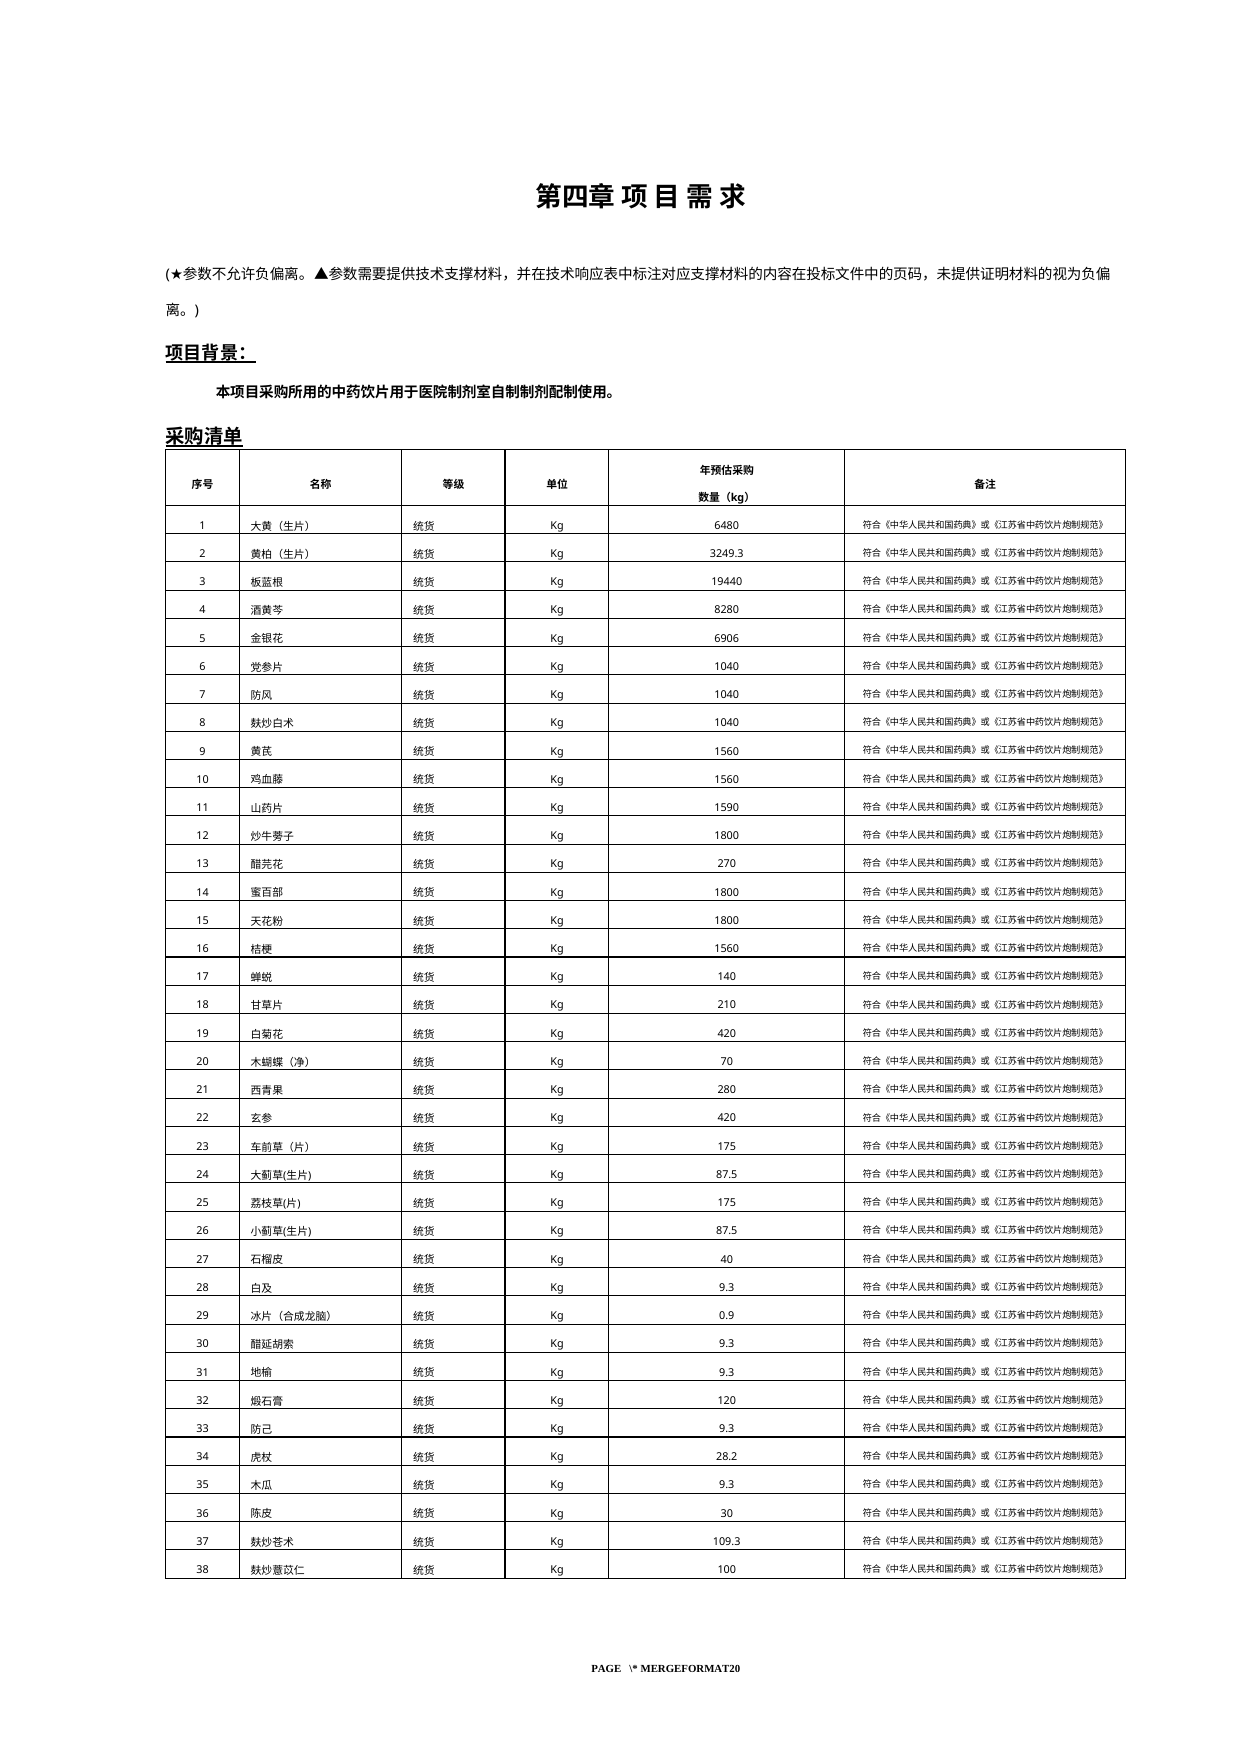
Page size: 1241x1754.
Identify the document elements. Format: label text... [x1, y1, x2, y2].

table_cell 1040 [609, 647, 844, 674]
table_cell Kg [506, 1127, 608, 1154]
table_cell 4 [166, 591, 239, 618]
table_cell 金银花 [240, 619, 401, 646]
table_cell 14 [166, 873, 239, 900]
table_cell 符合《中华人民共和国药典》或《江苏省中药饮片炮制规范》 [845, 619, 1125, 646]
table_cell Kg [506, 873, 608, 900]
table_cell 石榴皮 [240, 1240, 401, 1267]
table_cell 270 [609, 845, 844, 872]
table_cell 统货 [402, 562, 504, 589]
table_cell 87.5 [609, 1212, 844, 1239]
table_cell 统货 [402, 591, 504, 618]
table_cell 37 [166, 1522, 239, 1549]
table_cell 冰片（合成龙脑） [240, 1296, 401, 1323]
table_cell 木瓜 [240, 1466, 401, 1493]
table_cell 符合《中华人民共和国药典》或《江苏省中药饮片炮制规范》 [845, 1296, 1125, 1323]
table_cell 1040 [609, 704, 844, 731]
table_cell Kg [506, 562, 608, 589]
table_cell 420 [609, 1014, 844, 1041]
table_cell 统货 [402, 1409, 504, 1436]
table_cell 麸炒白术 [240, 704, 401, 731]
table_cell 统货 [402, 1183, 504, 1211]
table_cell 100 [609, 1550, 844, 1577]
table_cell 1800 [609, 901, 844, 928]
table_cell 符合《中华人民共和国药典》或《江苏省中药饮片炮制规范》 [845, 562, 1125, 589]
table_cell Kg [506, 816, 608, 843]
table_cell 统货 [402, 1014, 504, 1041]
table_cell 27 [166, 1240, 239, 1267]
table_cell 1800 [609, 873, 844, 900]
table_cell 木蝴蝶（净） [240, 1042, 401, 1069]
table_cell 符合《中华人民共和国药典》或《江苏省中药饮片炮制规范》 [845, 1381, 1125, 1408]
table_cell 统货 [402, 506, 504, 533]
table_cell 符合《中华人民共和国药典》或《江苏省中药饮片炮制规范》 [845, 986, 1125, 1013]
table_cell 酒黄芩 [240, 591, 401, 618]
table_cell 3249.3 [609, 534, 844, 561]
table_cell 醋延胡索 [240, 1325, 401, 1352]
table_cell 统货 [402, 675, 504, 702]
table_cell Kg [506, 534, 608, 561]
table_cell 统货 [402, 958, 504, 985]
table_cell 小蓟草(生片) [240, 1212, 401, 1239]
table_cell 符合《中华人民共和国药典》或《江苏省中药饮片炮制规范》 [845, 675, 1125, 702]
table_cell 符合《中华人民共和国药典》或《江苏省中药饮片炮制规范》 [845, 1070, 1125, 1098]
table_cell 280 [609, 1070, 844, 1098]
table_cell 32 [166, 1381, 239, 1408]
table_cell Kg [506, 1466, 608, 1493]
table_cell 符合《中华人民共和国药典》或《江苏省中药饮片炮制规范》 [845, 1099, 1125, 1126]
table_cell Kg [506, 647, 608, 674]
table_cell 28 [166, 1268, 239, 1295]
text 本项目采购所用的中药饮片用于医院制剂室自制制剂配制使用。 [165, 365, 1115, 401]
table_cell 陈皮 [240, 1494, 401, 1521]
table_cell 统货 [402, 1070, 504, 1098]
table_cell 符合《中华人民共和国药典》或《江苏省中药饮片炮制规范》 [845, 591, 1125, 618]
table_cell Kg [506, 1070, 608, 1098]
table_cell Kg [506, 1325, 608, 1352]
table_cell 21 [166, 1070, 239, 1098]
table_cell 统货 [402, 1099, 504, 1126]
table_cell Kg [506, 1353, 608, 1380]
table_cell Kg [506, 1183, 608, 1211]
table_cell Kg [506, 1240, 608, 1267]
table_cell 18 [166, 986, 239, 1013]
table_cell 符合《中华人民共和国药典》或《江苏省中药饮片炮制规范》 [845, 1183, 1125, 1211]
table_cell 10 [166, 760, 239, 787]
table_cell 党参片 [240, 647, 401, 674]
table_cell 87.5 [609, 1155, 844, 1182]
table_cell 板蓝根 [240, 562, 401, 589]
table_cell 9.3 [609, 1353, 844, 1380]
table_cell 29 [166, 1296, 239, 1323]
table_cell 210 [609, 986, 844, 1013]
table_cell 甘草片 [240, 986, 401, 1013]
table_cell 符合《中华人民共和国药典》或《江苏省中药饮片炮制规范》 [845, 1127, 1125, 1154]
table_cell 白菊花 [240, 1014, 401, 1041]
table_cell 符合《中华人民共和国药典》或《江苏省中药饮片炮制规范》 [845, 816, 1125, 843]
table_cell Kg [506, 1494, 608, 1521]
table_cell 9 [166, 732, 239, 759]
table_cell Kg [506, 1550, 608, 1577]
table_cell Kg [506, 732, 608, 759]
table_cell 6480 [609, 506, 844, 533]
table_cell 车前草（片） [240, 1127, 401, 1154]
table_cell Kg [506, 1296, 608, 1323]
table_cell 符合《中华人民共和国药典》或《江苏省中药饮片炮制规范》 [845, 732, 1125, 759]
table_cell 西青果 [240, 1070, 401, 1098]
table_cell 天花粉 [240, 901, 401, 928]
table_cell 1 [166, 506, 239, 533]
table_cell 符合《中华人民共和国药典》或《江苏省中药饮片炮制规范》 [845, 534, 1125, 561]
table_cell 统货 [402, 1212, 504, 1239]
table_cell 3 [166, 562, 239, 589]
table_cell 山药片 [240, 788, 401, 815]
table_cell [845, 1550, 1125, 1577]
table_cell 蜜百部 [240, 873, 401, 900]
table_cell 符合《中华人民共和国药典》或《江苏省中药饮片炮制规范》 [845, 1325, 1125, 1352]
table_cell Kg [506, 958, 608, 985]
table_cell 大黄（生片） [240, 506, 401, 533]
table_cell 统货 [402, 732, 504, 759]
table_cell 38 [166, 1550, 239, 1577]
table_cell 13 [166, 845, 239, 872]
table_cell Kg [506, 1381, 608, 1408]
table_cell 30 [609, 1494, 844, 1521]
text (★参数不允许负偏离。▲参数需要提供技术支撑材料，并在技术响应表中标注对应支撑材料的内容在投标文件中的页码，未提供证明材料的视为负偏离。) [165, 247, 1115, 320]
table_cell 桔梗 [240, 929, 401, 956]
table_cell Kg [506, 1438, 608, 1464]
table_cell 统货 [402, 1466, 504, 1493]
table_cell 19 [166, 1014, 239, 1041]
table_cell 黄芪 [240, 732, 401, 759]
table_cell 符合《中华人民共和国药典》或《江苏省中药饮片炮制规范》 [845, 958, 1125, 985]
table_cell 符合《中华人民共和国药典》或《江苏省中药饮片炮制规范》 [845, 1522, 1125, 1549]
table_cell 麸炒薏苡仁 [240, 1550, 401, 1577]
table_cell Kg [506, 901, 608, 928]
table_cell 统货 [402, 1127, 504, 1154]
table_cell 统货 [402, 1494, 504, 1521]
table_cell Kg [506, 675, 608, 702]
table_cell 符合《中华人民共和国药典》或《江苏省中药饮片炮制规范》 [845, 1240, 1125, 1267]
table_cell 35 [166, 1466, 239, 1493]
table_cell 9.3 [609, 1325, 844, 1352]
table_cell 统货 [402, 1155, 504, 1182]
table_cell 70 [609, 1042, 844, 1069]
table_cell Kg [506, 1014, 608, 1041]
table_cell 符合《中华人民共和国药典》或《江苏省中药饮片炮制规范》 [845, 1042, 1125, 1069]
table_cell 煅石膏 [240, 1381, 401, 1408]
table_cell 1560 [609, 732, 844, 759]
table_cell 1040 [609, 675, 844, 702]
table_cell 统货 [402, 1381, 504, 1408]
table_cell 17 [166, 958, 239, 985]
table_cell 统货 [402, 816, 504, 843]
table_cell 9.3 [609, 1268, 844, 1295]
table_cell 统货 [402, 788, 504, 815]
table_cell 符合《中华人民共和国药典》或《江苏省中药饮片炮制规范》 [845, 506, 1125, 533]
table_header 等级 [402, 450, 504, 505]
table_cell 玄参 [240, 1099, 401, 1126]
table_cell 鸡血藤 [240, 760, 401, 787]
table_cell 31 [166, 1353, 239, 1380]
table_cell Kg [506, 845, 608, 872]
table_cell 28.2 [609, 1438, 844, 1464]
table_cell 统货 [402, 1522, 504, 1549]
table_cell 统货 [402, 647, 504, 674]
table_cell Kg [506, 1522, 608, 1549]
table_cell 34 [166, 1438, 239, 1464]
table_cell 24 [166, 1155, 239, 1182]
table_cell Kg [506, 760, 608, 787]
table_cell 22 [166, 1099, 239, 1126]
table_cell Kg [506, 704, 608, 731]
table_cell 6906 [609, 619, 844, 646]
table_cell Kg [506, 591, 608, 618]
table_cell Kg [506, 1155, 608, 1182]
subtitle 第四章 项 目 需 求 [165, 148, 1115, 214]
table_cell 6 [166, 647, 239, 674]
table_cell 5 [166, 619, 239, 646]
table_cell 统货 [402, 1550, 504, 1577]
table_cell 符合《中华人民共和国药典》或《江苏省中药饮片炮制规范》 [845, 647, 1125, 674]
table_cell 9.3 [609, 1409, 844, 1436]
table_cell 统货 [402, 845, 504, 872]
table_cell 符合《中华人民共和国药典》或《江苏省中药饮片炮制规范》 [845, 704, 1125, 731]
table_cell 23 [166, 1127, 239, 1154]
table_cell 统货 [402, 1240, 504, 1267]
table_cell 40 [609, 1240, 844, 1267]
table_header 单位 [506, 450, 608, 505]
table_cell 统货 [402, 1438, 504, 1464]
table_cell 符合《中华人民共和国药典》或《江苏省中药饮片炮制规范》 [845, 873, 1125, 900]
table_cell 140 [609, 958, 844, 985]
table_cell 防己 [240, 1409, 401, 1436]
table_cell 19440 [609, 562, 844, 589]
table_cell 统货 [402, 1268, 504, 1295]
table_header 名称 [240, 450, 401, 505]
table_cell 符合《中华人民共和国药典》或《江苏省中药饮片炮制规范》 [845, 929, 1125, 956]
table_cell 防风 [240, 675, 401, 702]
table_cell 36 [166, 1494, 239, 1521]
table_cell 15 [166, 901, 239, 928]
table_cell 0.9 [609, 1296, 844, 1323]
table_cell 统货 [402, 1353, 504, 1380]
table_cell 9.3 [609, 1466, 844, 1493]
table_cell 175 [609, 1183, 844, 1211]
table_cell 符合《中华人民共和国药典》或《江苏省中药饮片炮制规范》 [845, 760, 1125, 787]
table_cell 地榆 [240, 1353, 401, 1380]
table_cell Kg [506, 1042, 608, 1069]
table_cell 麸炒苍术 [240, 1522, 401, 1549]
table_cell 7 [166, 675, 239, 702]
table_cell 统货 [402, 986, 504, 1013]
table_cell Kg [506, 1409, 608, 1436]
table_cell 1590 [609, 788, 844, 815]
table_cell 420 [609, 1099, 844, 1126]
table_cell 大蓟草(生片) [240, 1155, 401, 1182]
table_header 序号 [166, 450, 239, 505]
table_cell 11 [166, 788, 239, 815]
table_cell 统货 [402, 1296, 504, 1323]
table_cell 白及 [240, 1268, 401, 1295]
table_cell 统货 [402, 619, 504, 646]
table_cell 符合《中华人民共和国药典》或《江苏省中药饮片炮制规范》 [845, 1494, 1125, 1521]
table_cell 虎杖 [240, 1438, 401, 1464]
table_cell Kg [506, 1212, 608, 1239]
table_cell 统货 [402, 929, 504, 956]
table_cell 8280 [609, 591, 844, 618]
table_cell 符合《中华人民共和国药典》或《江苏省中药饮片炮制规范》 [845, 1268, 1125, 1295]
table_cell 33 [166, 1409, 239, 1436]
table_cell 符合《中华人民共和国药典》或《江苏省中药饮片炮制规范》 [845, 1212, 1125, 1239]
table_cell 符合《中华人民共和国药典》或《江苏省中药饮片炮制规范》 [845, 1155, 1125, 1182]
table_cell 2 [166, 534, 239, 561]
table_cell 符合《中华人民共和国药典》或《江苏省中药饮片炮制规范》 [845, 788, 1125, 815]
table_header 备注 [845, 450, 1125, 505]
table_cell 符合《中华人民共和国药典》或《江苏省中药饮片炮制规范》 [845, 1466, 1125, 1493]
table_cell 1560 [609, 760, 844, 787]
table_cell 1800 [609, 816, 844, 843]
table_cell 蝉蜕 [240, 958, 401, 985]
table_cell Kg [506, 1268, 608, 1295]
table_cell 120 [609, 1381, 844, 1408]
table_cell Kg [506, 619, 608, 646]
table_cell 109.3 [609, 1522, 844, 1549]
table_cell 统货 [402, 1325, 504, 1352]
table_cell 符合《中华人民共和国药典》或《江苏省中药饮片炮制规范》 [845, 845, 1125, 872]
table_cell Kg [506, 788, 608, 815]
table_cell 统货 [402, 760, 504, 787]
table_cell 符合《中华人民共和国药典》或《江苏省中药饮片炮制规范》 [845, 901, 1125, 928]
table_cell 统货 [402, 704, 504, 731]
table_cell Kg [506, 506, 608, 533]
table_cell 25 [166, 1183, 239, 1211]
text 采购清单 [165, 401, 1115, 449]
table_cell Kg [506, 986, 608, 1013]
table_cell 符合《中华人民共和国药典》或《江苏省中药饮片炮制规范》 [845, 1409, 1125, 1436]
table_cell 统货 [402, 901, 504, 928]
table_cell 统货 [402, 1042, 504, 1069]
table_cell Kg [506, 1099, 608, 1126]
table_cell 符合《中华人民共和国药典》或《江苏省中药饮片炮制规范》 [845, 1014, 1125, 1041]
table_cell 炒牛蒡子 [240, 816, 401, 843]
table_cell 醋芫花 [240, 845, 401, 872]
table_cell 符合《中华人民共和国药典》或《江苏省中药饮片炮制规范》 [845, 1438, 1125, 1464]
table_cell 荔枝草(片) [240, 1183, 401, 1211]
table_cell 1560 [609, 929, 844, 956]
table_cell 16 [166, 929, 239, 956]
table_cell 26 [166, 1212, 239, 1239]
table_cell 统货 [402, 534, 504, 561]
table_cell 12 [166, 816, 239, 843]
table_cell 符合《中华人民共和国药典》或《江苏省中药饮片炮制规范》 [845, 1353, 1125, 1380]
table_header 年预估采购 数量（kg） [609, 450, 844, 505]
table_cell Kg [506, 929, 608, 956]
table_cell 8 [166, 704, 239, 731]
table_cell 20 [166, 1042, 239, 1069]
table_cell 统货 [402, 873, 504, 900]
table_cell 175 [609, 1127, 844, 1154]
table_cell 黄柏（生片） [240, 534, 401, 561]
text 项目背景： [165, 320, 1115, 365]
table_cell 30 [166, 1325, 239, 1352]
